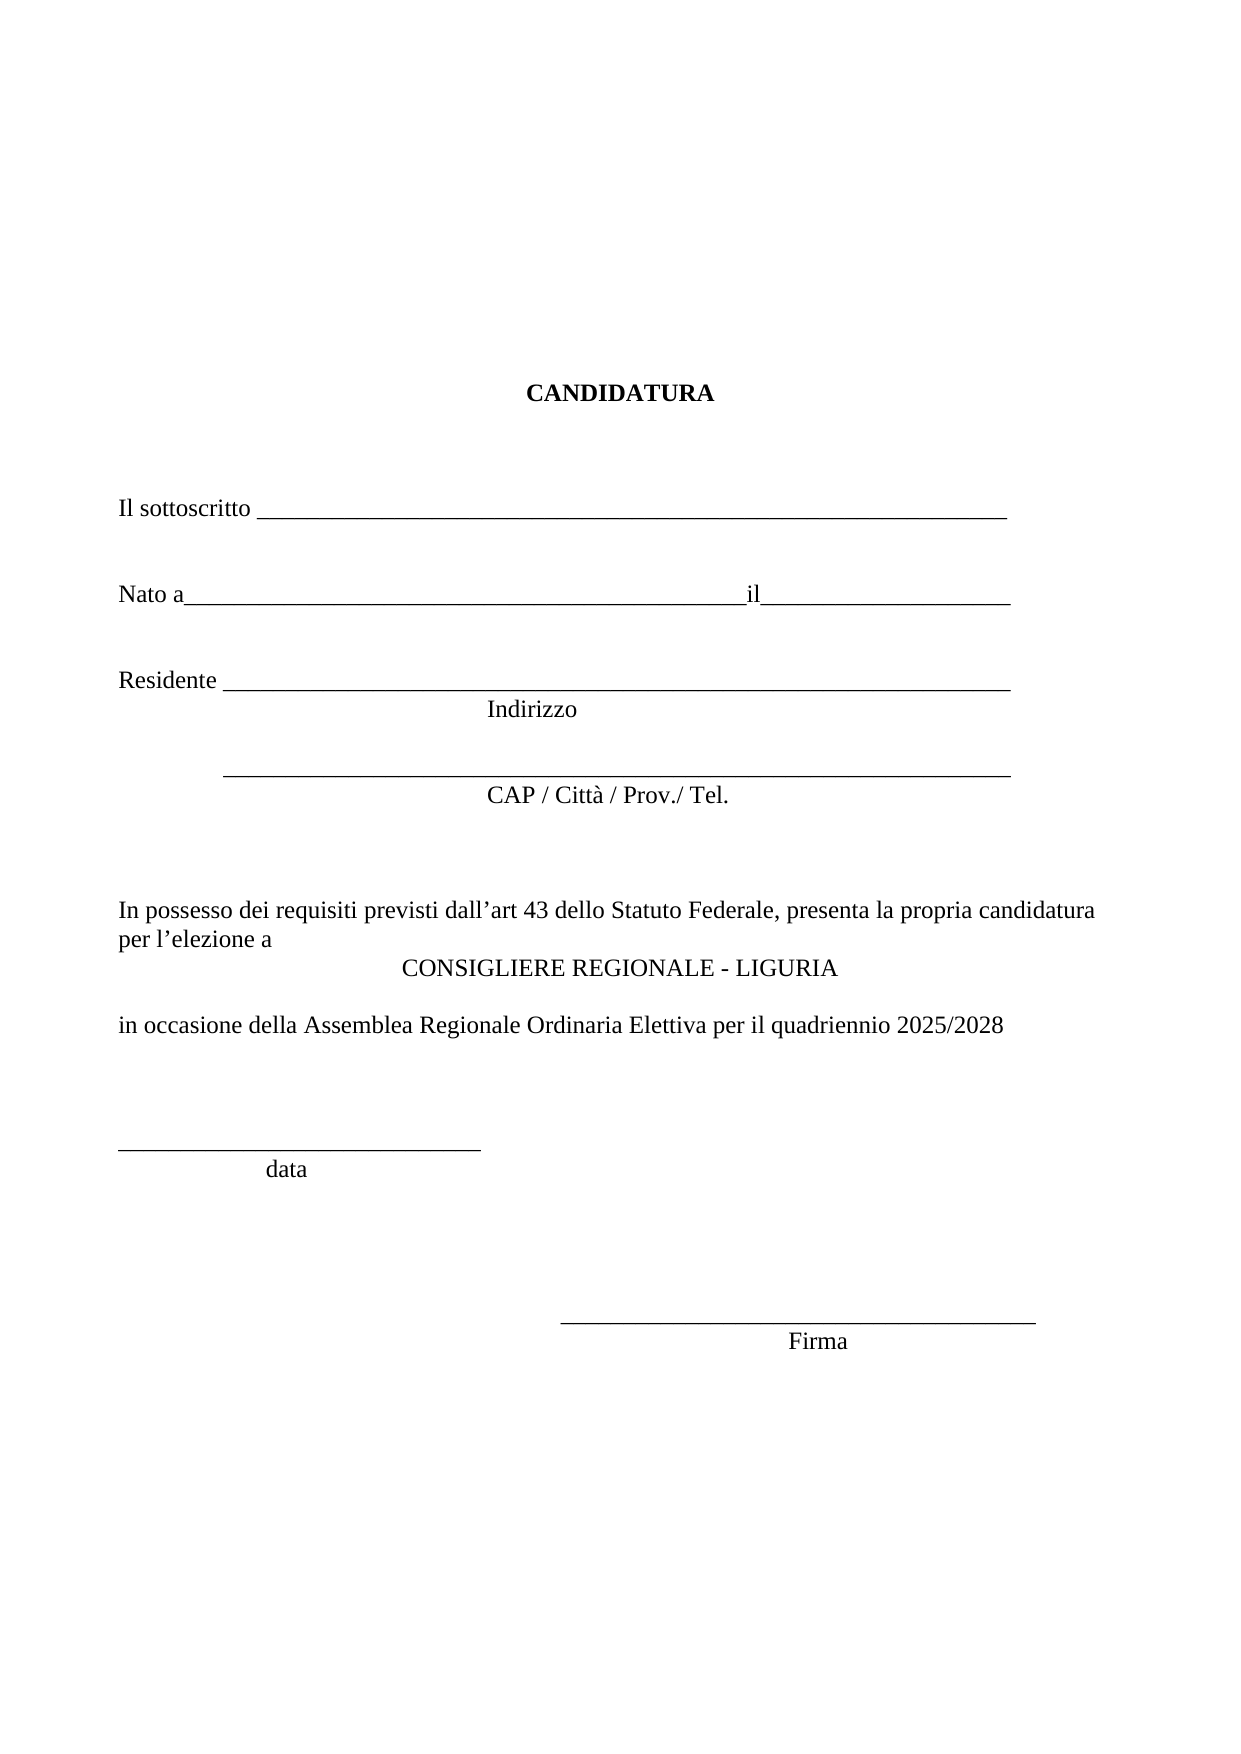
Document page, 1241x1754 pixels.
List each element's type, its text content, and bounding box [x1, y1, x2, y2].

text _______________________________________________________________ [118, 751, 1122, 780]
text CAP / Città / Prov./ Tel. [118, 780, 1122, 809]
text Indirizzo [118, 694, 1122, 723]
text data [192, 1154, 1122, 1183]
text ______________________________________ [118, 1298, 1122, 1326]
text In possesso dei requisiti previsti dall’art 43 dello Statuto Federale, presenta la propria candidatura per l’elezione a [118, 895, 1122, 953]
text in occasione della Assemblea Regionale Ordinaria Elettiva per il quadriennio 2025/2028 [118, 1010, 1122, 1039]
subtitle CANDIDATURA [118, 378, 1122, 406]
text Nato a_____________________________________________il____________________ [118, 579, 1122, 608]
text Il sottoscritto ____________________________________________________________ [118, 493, 1122, 521]
text Firma [118, 1326, 1122, 1355]
text CONSIGLIERE REGIONALE - LIGURIA [118, 953, 1122, 981]
text Residente _______________________________________________________________ [118, 665, 1122, 694]
text _____________________________ [118, 1125, 1122, 1154]
